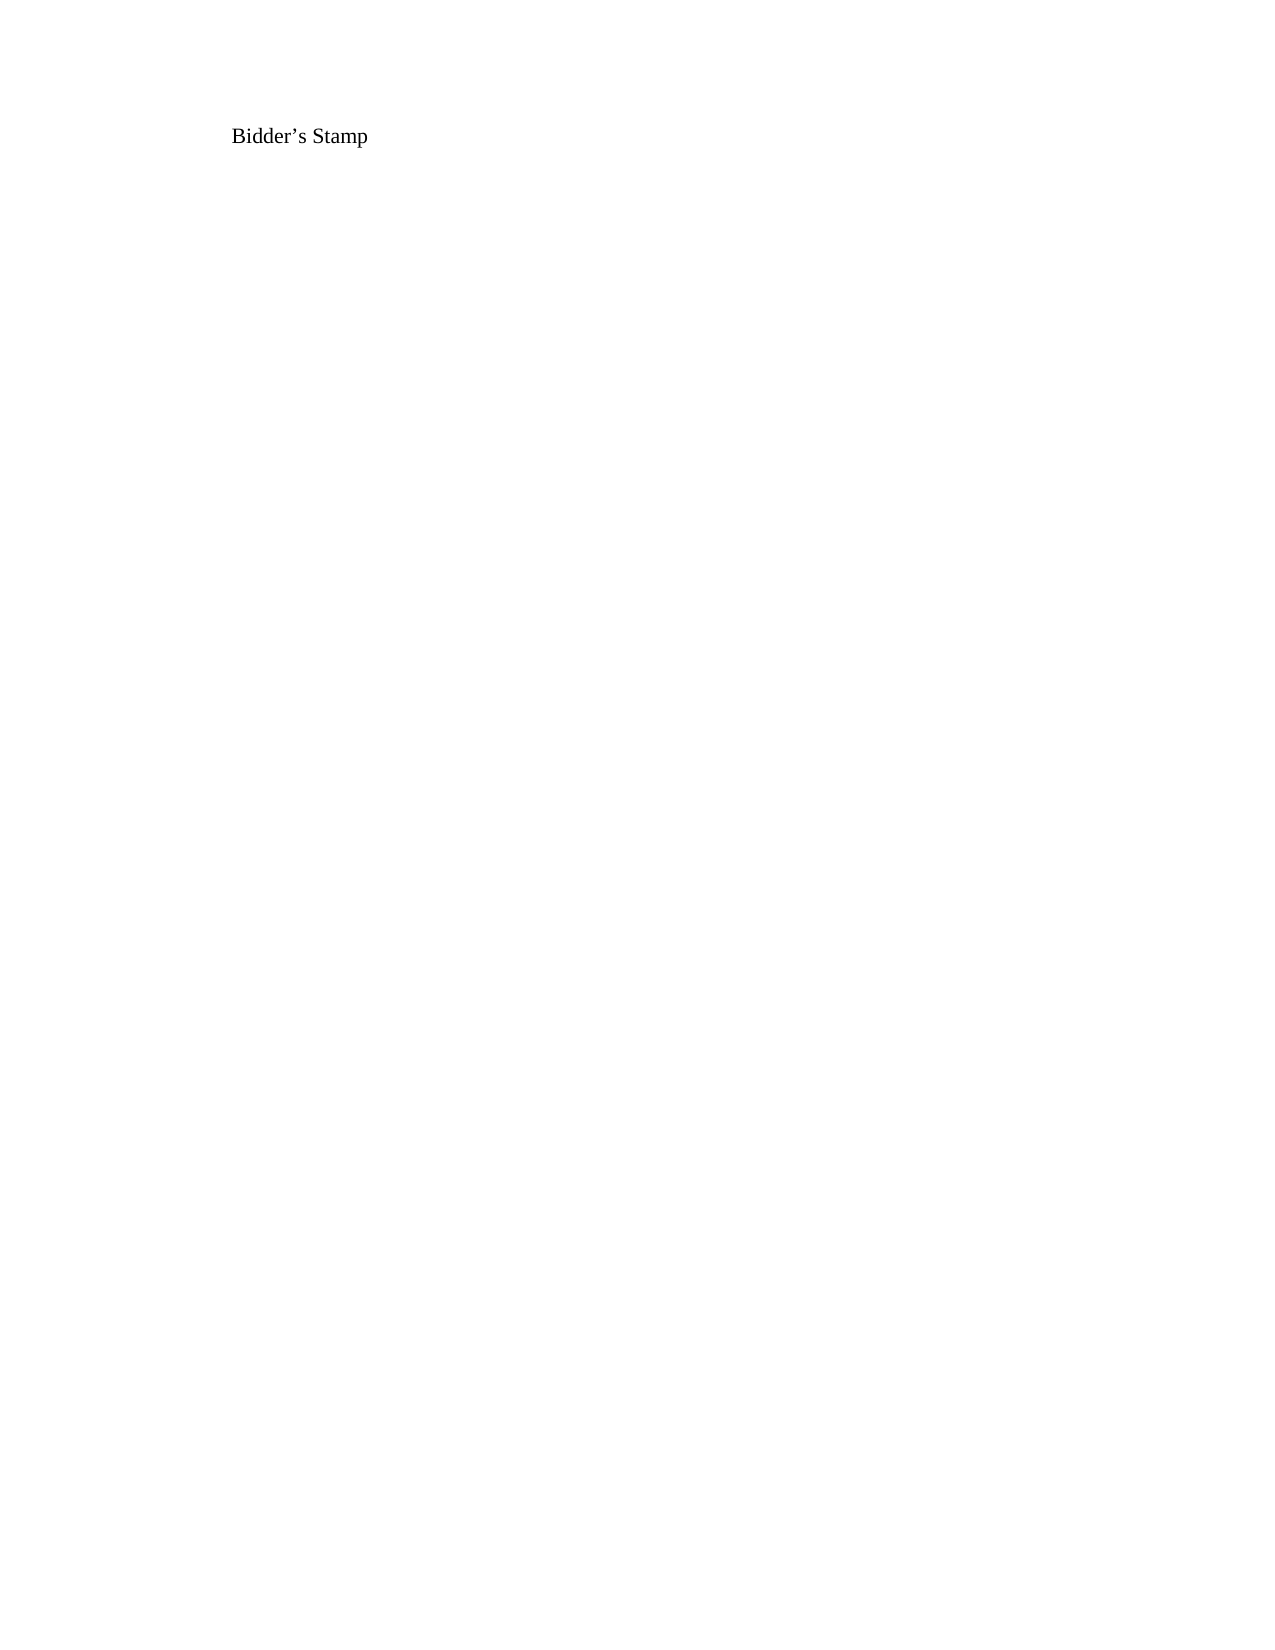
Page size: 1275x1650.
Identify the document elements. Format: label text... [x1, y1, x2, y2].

text Bidder’s Stamp [196, 123, 1108, 149]
